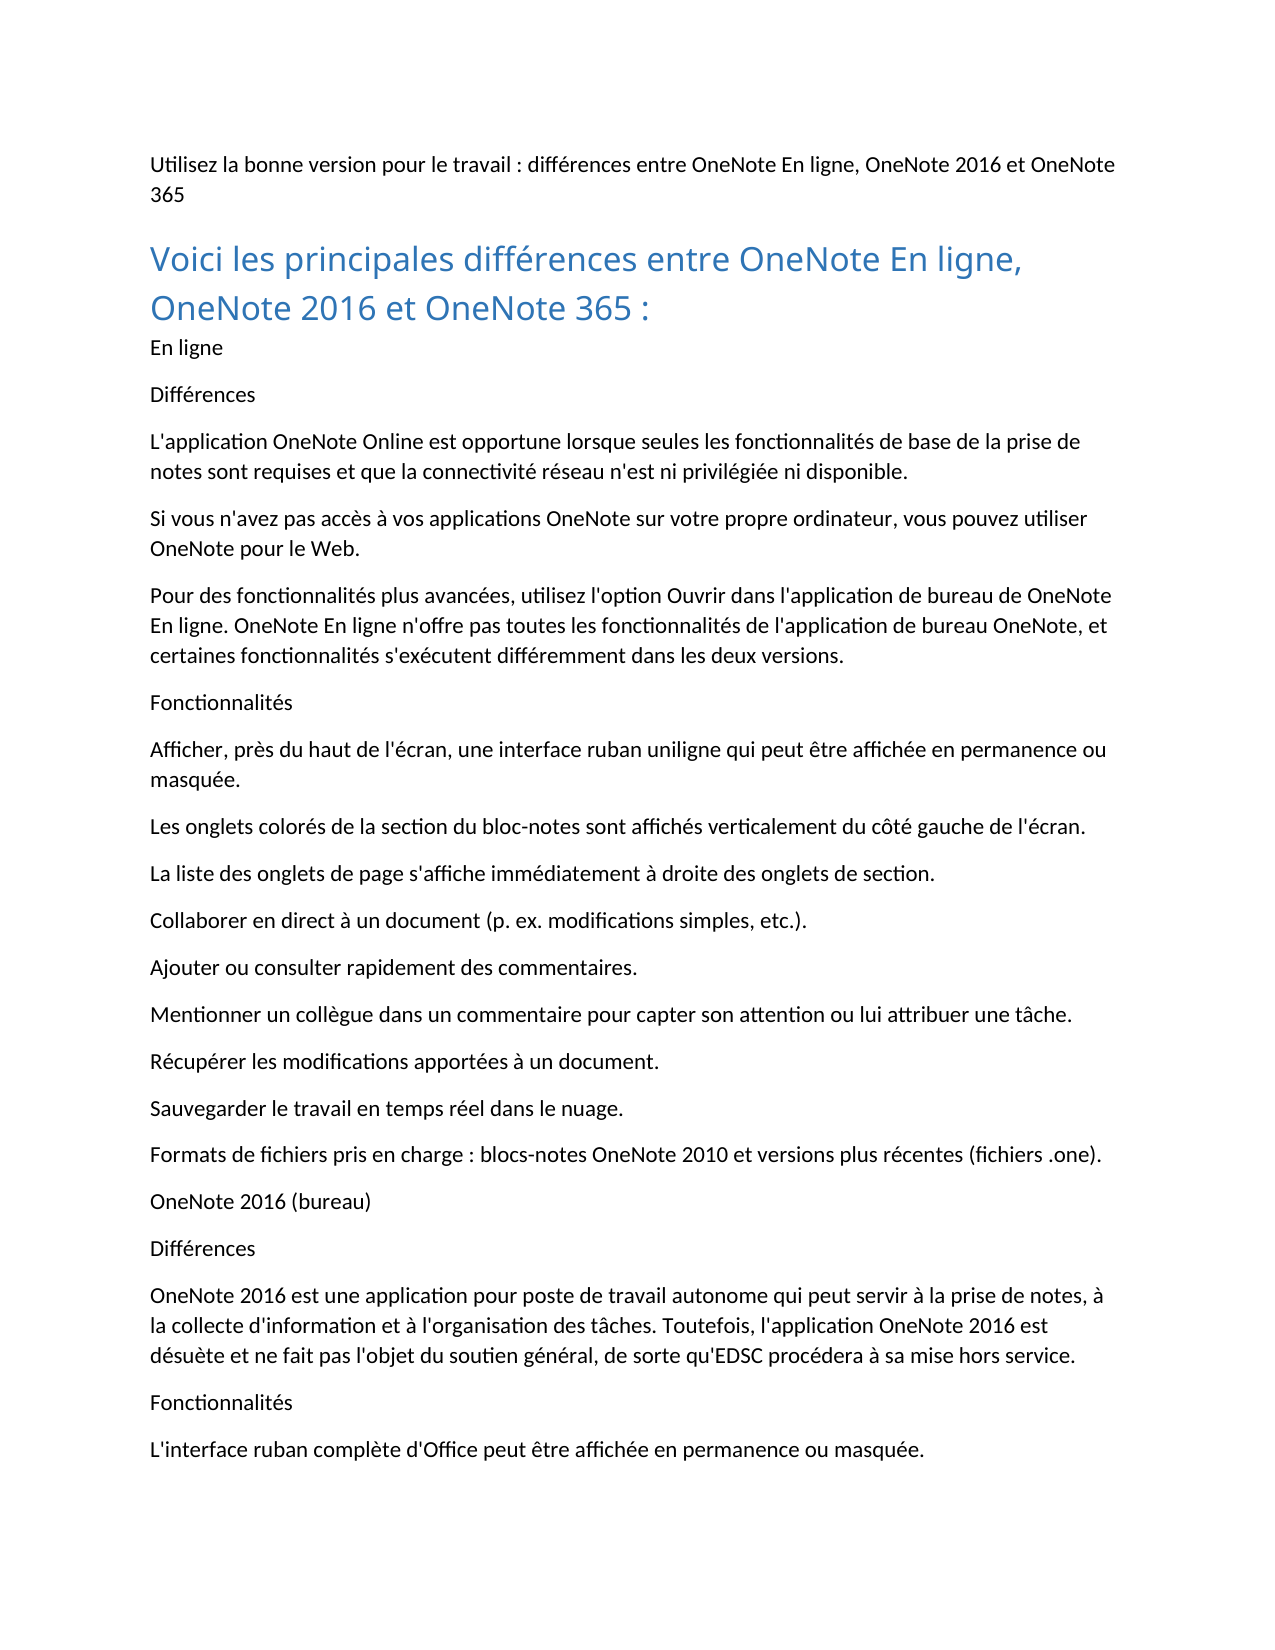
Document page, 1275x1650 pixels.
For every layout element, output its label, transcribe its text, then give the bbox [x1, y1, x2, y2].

text Utilisez la bonne version pour le travail : différences entre OneNote En ligne, OneNote 2016 et OneNote 365 [150, 150, 1125, 208]
text L'interface ruban complète d'Office peut être affichée en permanence ou masquée. [150, 1435, 1125, 1463]
text OneNote 2016 est une application pour poste de travail autonome qui peut servir à la prise de notes, à la collecte d'information et à l'organisation des tâches. Toutefois, l'application OneNote 2016 est désuète et ne fait pas l'objet du soutien général, de sorte qu'EDSC procédera à sa mise hors service. [150, 1281, 1125, 1370]
text En ligne [150, 333, 1125, 361]
text Différences [150, 380, 1125, 408]
subtitle Voici les principales différences entre OneNote En ligne, OneNote 2016 et OneNote 365 : [150, 235, 1125, 330]
text Collaborer en direct à un document (p. ex. modifications simples, etc.). [150, 906, 1125, 934]
text Différences [150, 1234, 1125, 1262]
text Formats de fichiers pris en charge : blocs-notes OneNote 2010 et versions plus récentes (fichiers .one). [150, 1141, 1125, 1169]
text Afficher, près du haut de l'écran, une interface ruban uniligne qui peut être affichée en permanence ou masquée. [150, 735, 1125, 794]
text Les onglets colorés de la section du bloc-notes sont affichés verticalement du côté gauche de l'écran. [150, 812, 1125, 841]
text Fonctionnalités [150, 1388, 1125, 1417]
text Récupérer les modifications apportées à un document. [150, 1047, 1125, 1075]
text OneNote 2016 (bureau) [150, 1187, 1125, 1216]
text Si vous n'avez pas accès à vos applications OneNote sur votre propre ordinateur, vous pouvez utiliser OneNote pour le Web. [150, 504, 1125, 562]
text Mentionner un collègue dans un commentaire pour capter son attention ou lui attribuer une tâche. [150, 1000, 1125, 1028]
text L'application OneNote Online est opportune lorsque seules les fonctionnalités de base de la prise de notes sont requises et que la connectivité réseau n'est ni privilégiée ni disponible. [150, 427, 1125, 485]
text Pour des fonctionnalités plus avancées, utilisez l'option Ouvrir dans l'application de bureau de OneNote En ligne. OneNote En ligne n'offre pas toutes les fonctionnalités de l'application de bureau OneNote, et certaines fonctionnalités s'exécutent différemment dans les deux versions. [150, 581, 1125, 670]
text Fonctionnalités [150, 688, 1125, 717]
text La liste des onglets de page s'affiche immédiatement à droite des onglets de section. [150, 859, 1125, 887]
text Ajouter ou consulter rapidement des commentaires. [150, 953, 1125, 981]
text Sauvegarder le travail en temps réel dans le nuage. [150, 1094, 1125, 1122]
